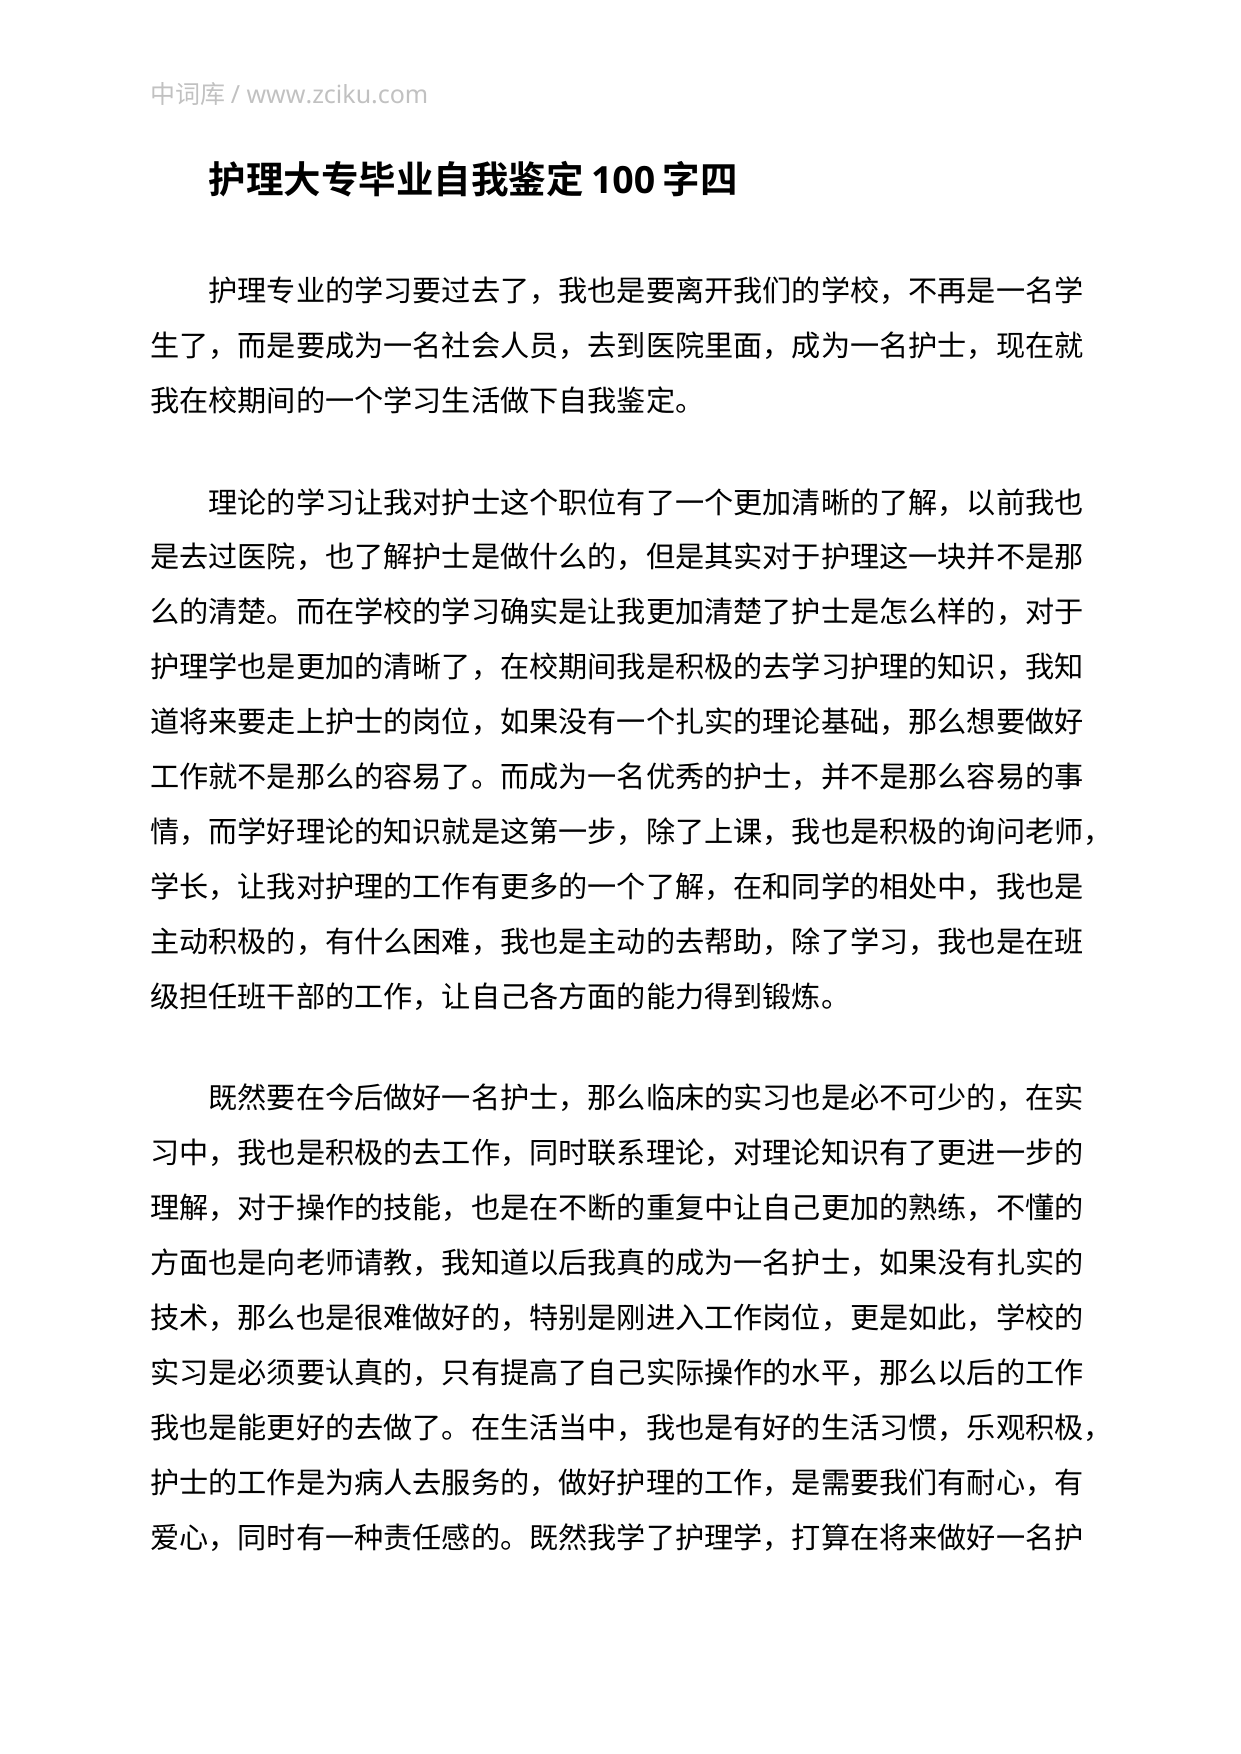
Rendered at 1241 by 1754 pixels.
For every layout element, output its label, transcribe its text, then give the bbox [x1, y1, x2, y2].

text 护理专业的学习要过去了，我也是要离开我们的学校，不再是一名学生了，而是要成为一名社会人员，去到医院里面，成为一名护士，现在就我在校期间的一个学习生活做下自我鉴定。 [150, 268, 1090, 420]
text 理论的学习让我对护士这个职位有了一个更加清晰的了解，以前我也是去过医院，也了解护士是做什么的，但是其实对于护理这一块并不是那么的清楚。而在学校的学习确实是让我更加清楚了护士是怎么样的，对于护理学也是更加的清晰了，在校期间我是积极的去学习护理的知识，我知道将来要走上护士的岗位，如果没有一个扎实的理论基础，那么想要做好工作就不是那么的容易了。而成为一名优秀的护士，并不是那么容易的事情，而学好理论的知识就是这第一步，除了上课，我也是积极的询问老师，学长，让我对护理的工作有更多的一个了解，在和同学的相处中，我也是主动积极的，有什么困难，我也是主动的去帮助，除了学习，我也是在班级担任班干部的工作，让自己各方面的能力得到锻炼。 [150, 479, 1090, 1016]
text 护理大专毕业自我鉴定100字四 [150, 150, 1090, 204]
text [150, 1075, 1090, 1556]
